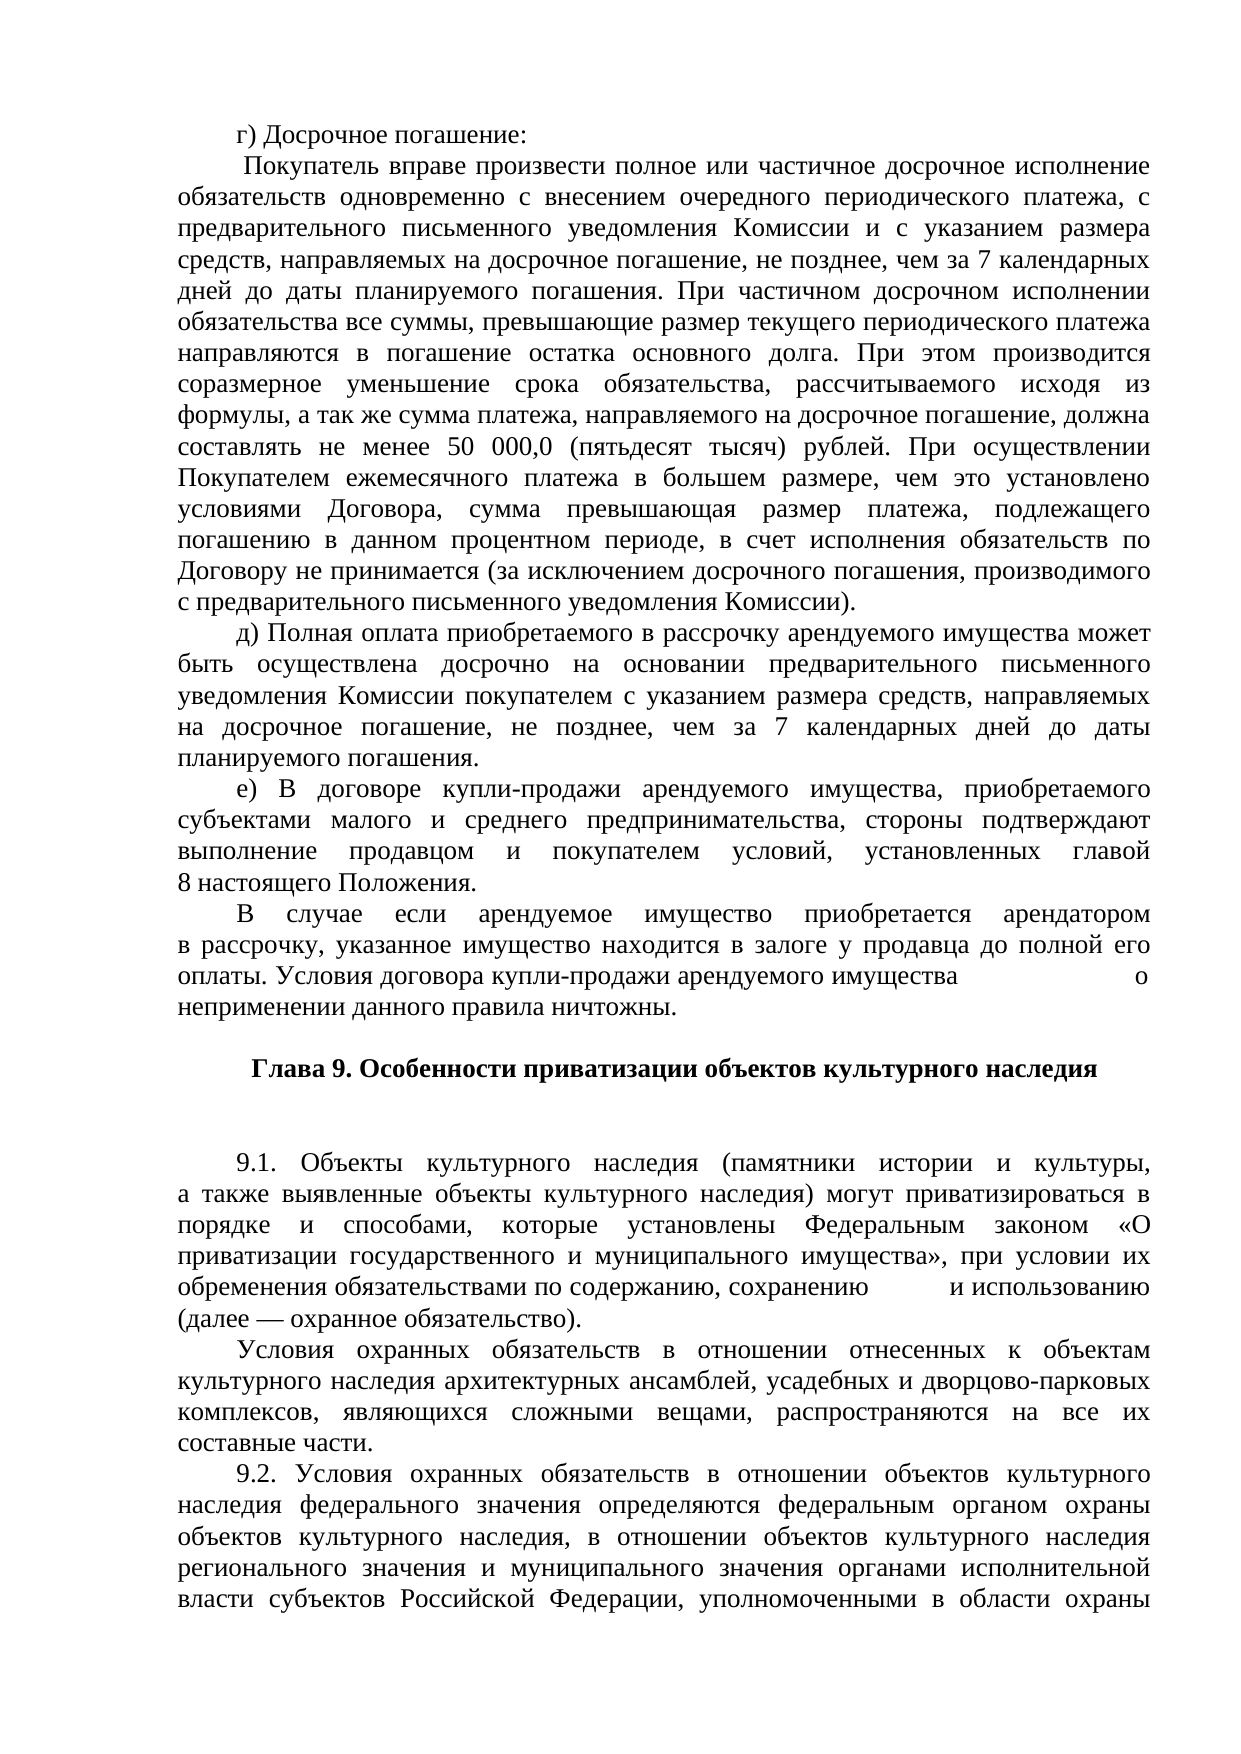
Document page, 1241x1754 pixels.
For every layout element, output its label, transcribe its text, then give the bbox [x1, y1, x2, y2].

text Глава 9. Особенности приватизации объектов культурного наследия [177, 1052, 1152, 1084]
text е) В договоре купли-продажи арендуемого имущества, приобретаемого субъектами малого и среднего предпринимательства, стороны подтверждают выполнение продавцом и покупателем условий, установленных главой 8 настоящего Положения. [177, 772, 1152, 897]
text д) Полная оплата приобретаемого в рассрочку арендуемого имущества может быть осуществлена досрочно на основании предварительного письменного уведомления Комиссии покупателем с указанием размера средств, направляемых на досрочное погашение, не позднее, чем за 7 календарных дней до даты планируемого погашения. [177, 616, 1152, 772]
text Условия охранных обязательств в отношении отнесенных к объектам культурного наследия архитектурных ансамблей, усадебных и дворцово-парковых комплексов, являющихся сложными вещами, распространяются на все их составные части. [177, 1333, 1152, 1457]
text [177, 1457, 1152, 1613]
text 9.1. Объекты культурного наследия (памятники истории и культуры, а также выявленные объекты культурного наследия) могут приватизироваться в порядке и способами, которые установлены Федеральным законом «О приватизации государственного и муниципального имущества», при условии их обременения обязательствами по содержанию, сохранению и использованию (далее — охранное обязательство). [177, 1146, 1152, 1333]
text г) Досрочное погашение: [177, 118, 1152, 149]
text Покупатель вправе произвести полное или частичное досрочное исполнение обязательств одновременно с внесением очередного периодического платежа, с предварительного письменного уведомления Комиссии и с указанием размера средств, направляемых на досрочное погашение, не позднее, чем за 7 календарных дней до даты планируемого погашения. При частичном досрочном исполнении обязательства все суммы, превышающие размер текущего периодического платежа направляются в погашение остатка основного долга. При этом производится соразмерное уменьшение срока обязательства, рассчитываемого исходя из формулы, а так же сумма платежа, направляемого на досрочное погашение, должна составлять не менее 50 000,0 (пятьдесят тысяч) рублей. При осуществлении Покупателем ежемесячного платежа в большем размере, чем это установлено условиями Договора, сумма превышающая размер платежа, подлежащего погашению в данном процентном периоде, в счет исполнения обязательств по Договору не принимается (за исключением досрочного погашения, производимого с предварительного письменного уведомления Комиссии). [177, 149, 1152, 616]
text В случае если арендуемое имущество приобретается арендатором в рассрочку, указанное имущество находится в залоге у продавца до полной его оплаты. Условия договора купли-продажи арендуемого имущества о неприменении данного правила ничтожны. [177, 897, 1152, 1021]
